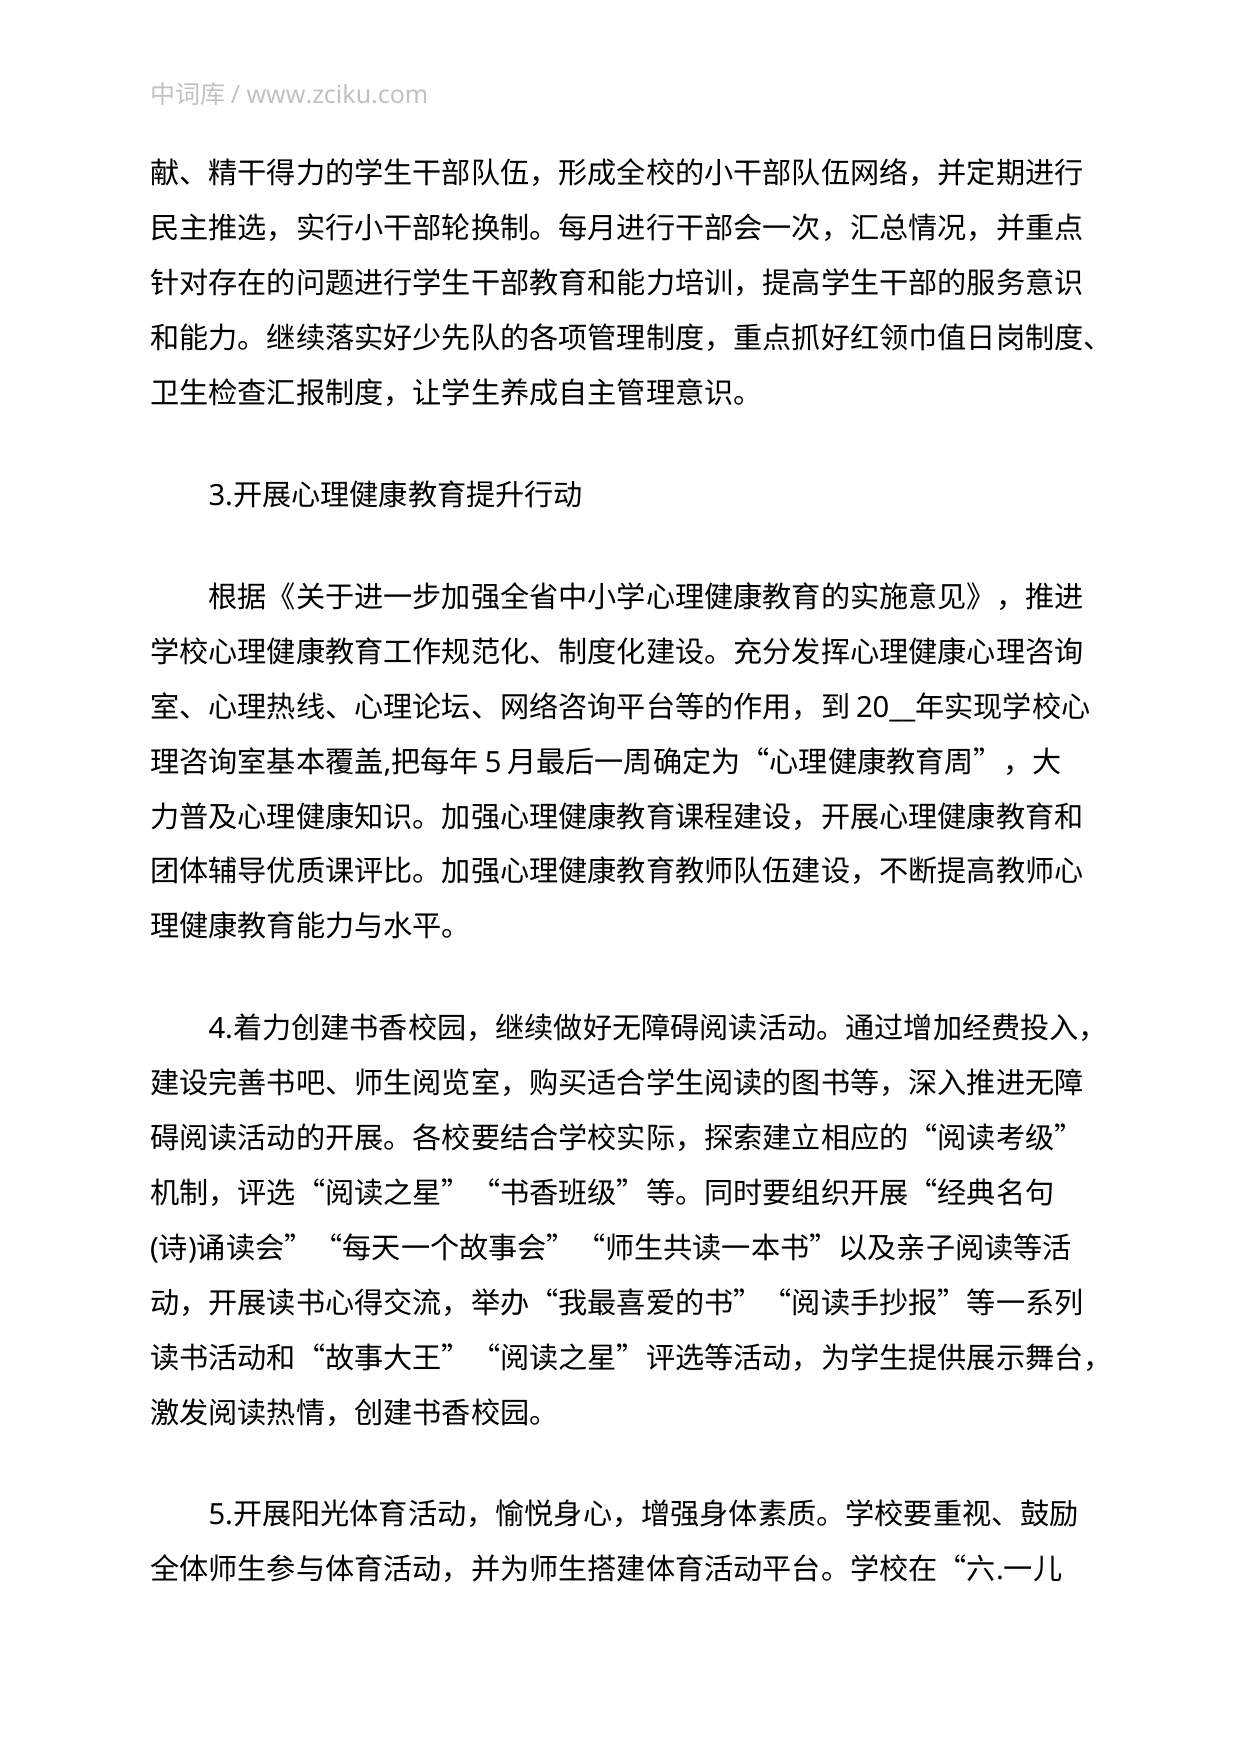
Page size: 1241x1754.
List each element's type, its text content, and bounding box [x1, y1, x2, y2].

text 4.着力创建书香校园，继续做好无障碍阅读活动。通过增加经费投入，建设完善书吧、师生阅览室，购买适合学生阅读的图书等，深入推进无障碍阅读活动的开展。各校要结合学校实际，探索建立相应的“阅读考级”机制，评选“阅读之星”“书香班级”等。同时要组织开展“经典名句(诗)诵读会”“每天一个故事会”“师生共读一本书”以及亲子阅读等活动，开展读书心得交流，举办“我最喜爱的书”“阅读手抄报”等一系列读书活动和“故事大王”“阅读之星”评选等活动，为学生提供展示舞台，激发阅读热情，创建书香校园。 [150, 1005, 1090, 1431]
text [150, 1491, 1090, 1588]
text 3.开展心理健康教育提升行动 [150, 471, 1090, 514]
text 根据《关于进一步加强全省中小学心理健康教育的实施意见》，推进学校心理健康教育工作规范化、制度化建设。充分发挥心理健康心理咨询室、心理热线、心理论坛、网络咨询平台等的作用，到20__年实现学校心理咨询室基本覆盖,把每年5月最后一周确定为“心理健康教育周”，大力普及心理健康知识。加强心理健康教育课程建设，开展心理健康教育和团体辅导优质课评比。加强心理健康教育教师队伍建设，不断提高教师心理健康教育能力与水平。 [150, 573, 1090, 945]
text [150, 150, 1090, 412]
